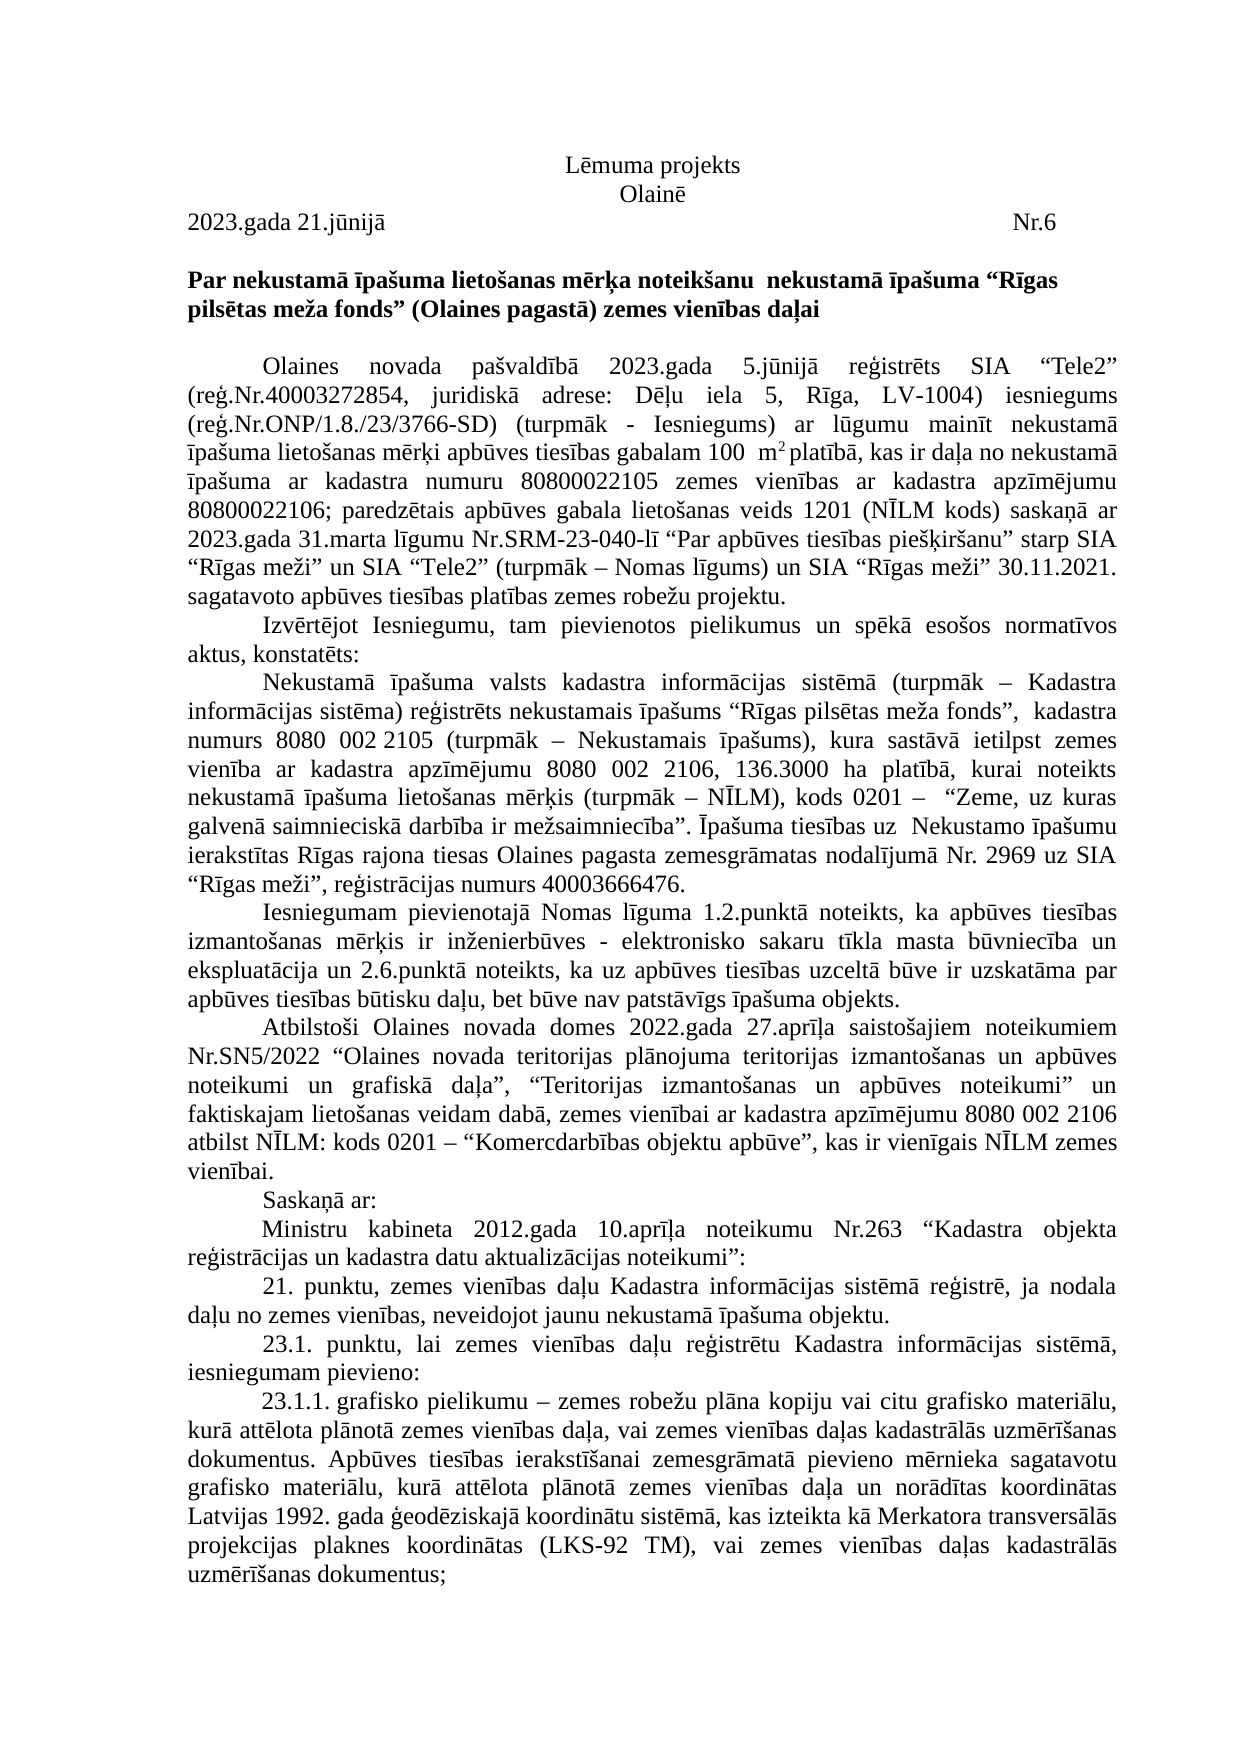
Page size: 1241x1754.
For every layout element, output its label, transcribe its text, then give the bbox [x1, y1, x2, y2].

list 21. punktu, zemes vienības daļu Kadastra informācijas sistēmā reģistrē, ja nodala daļu no zemes vienības, neveidojot jaunu nekustamā īpašuma objektu. [187, 1271, 1118, 1329]
list Ministru kabineta 2012.gada 10.aprīļa noteikumu Nr.263 “Kadastra objekta reģistrācijas un kadastra datu aktualizācijas noteikumi”: [187, 1214, 1118, 1271]
text Nekustamā īpašuma valsts kadastra informācijas sistēmā (turpmāk – Kadastra informācijas sistēma) reģistrēts nekustamais īpašums “Rīgas pilsētas meža fonds”, kadastra numurs 8080 002 2105 (turpmāk – Nekustamais īpašums), kura sastāvā ietilpst zemes vienība ar kadastra apzīmējumu 8080 002 2106, 136.3000 ha platībā, kurai noteikts nekustamā īpašuma lietošanas mērķis (turpmāk – NĪLM), kods 0201 – “Zeme, uz kuras galvenā saimnieciskā darbība ir mežsaimniecība”. Īpašuma tiesības uz Nekustamo īpašumu ierakstītas Rīgas rajona tiesas Olaines pagasta zemesgrāmatas nodalījumā Nr. 2969 uz SIA “Rīgas meži”, reģistrācijas numurs 40003666476. [187, 667, 1118, 897]
text Iesniegumam pievienotajā Nomas līguma 1.2.punktā noteikts, ka apbūves tiesības izmantošanas mērķis ir inženierbūves - elektronisko sakaru tīkla masta būvniecība un ekspluatācija un 2.6.punktā noteikts, ka uz apbūves tiesības uzceltā būve ir uzskatāma par apbūves tiesības būtisku daļu, bet būve nav patstāvīgs īpašuma objekts. [187, 897, 1118, 1012]
text 2023.gada 21.jūnijā Nr.6 [187, 207, 1118, 236]
text 23.1. punktu, lai zemes vienības daļu reģistrētu Kadastra informācijas sistēmā, iesniegumam pievieno: [187, 1329, 1118, 1386]
list Saskaņā ar: [187, 1185, 1118, 1214]
text 23.1.1. grafisko pielikumu – zemes robežu plāna kopiju vai citu grafisko materiālu, kurā attēlota plānotā zemes vienības daļa, vai zemes vienības daļas kadastrālās uzmērīšanas dokumentus. Apbūves tiesības ierakstīšanai zemesgrāmatā pievieno mērnieka sagatavotu grafisko materiālu, kurā attēlota plānotā zemes vienības daļa un norādītas koordinātas Latvijas 1992. gada ģeodēziskajā koordinātu sistēmā, kas izteikta kā Merkatora transversālās projekcijas plaknes koordinātas (LKS-92 TM), vai zemes vienības daļas kadastrālās uzmērīšanas dokumentus; [187, 1386, 1118, 1587]
text Lēmuma projekts [187, 150, 1118, 179]
text Izvērtējot Iesniegumu, tam pievienotos pielikumus un spēkā esošos normatīvos aktus, konstatēts: [187, 610, 1118, 667]
text Atbilstoši Olaines novada domes 2022.gada 27.aprīļa saistošajiem noteikumiem Nr.SN5/2022 “Olaines novada teritorijas plānojuma teritorijas izmantošanas un apbūves noteikumi un grafiskā daļa”, “Teritorijas izmantošanas un apbūves noteikumi” un faktiskajam lietošanas veidam dabā, zemes vienībai ar kadastra apzīmējumu 8080 002 2106 atbilst NĪLM: kods 0201 – “Komercdarbības objektu apbūve”, kas ir vienīgais NĪLM zemes vienībai. [187, 1012, 1118, 1185]
text Par nekustamā īpašuma lietošanas mērķa noteikšanu nekustamā īpašuma “Rīgas pilsētas meža fonds” (Olaines pagastā) zemes vienības daļai [187, 265, 1118, 322]
text Olaines novada pašvaldībā 2023.gada 5.jūnijā reģistrēts SIA “Tele2” (reģ.Nr.40003272854, juridiskā adrese: Dēļu iela 5, Rīga, LV-1004) iesniegums (reģ.Nr.ONP/1.8./23/3766-SD) (turpmāk - Iesniegums) ar lūgumu mainīt nekustamā īpašuma lietošanas mērķi apbūves tiesības gabalam 100 m2 platībā, kas ir daļa no nekustamā īpašuma ar kadastra numuru 80800022105 zemes vienības ar kadastra apzīmējumu 80800022106; paredzētais apbūves gabala lietošanas veids 1201 (NĪLM kods) saskaņā ar 2023.gada 31.marta līgumu Nr.SRM-23-040-lī “Par apbūves tiesības piešķiršanu” starp SIA “Rīgas meži” un SIA “Tele2” (turpmāk – Nomas līgums) un SIA “Rīgas meži” 30.11.2021. sagatavoto apbūves tiesības platības zemes robežu projektu. [187, 351, 1118, 610]
text Olainē [187, 179, 1118, 207]
